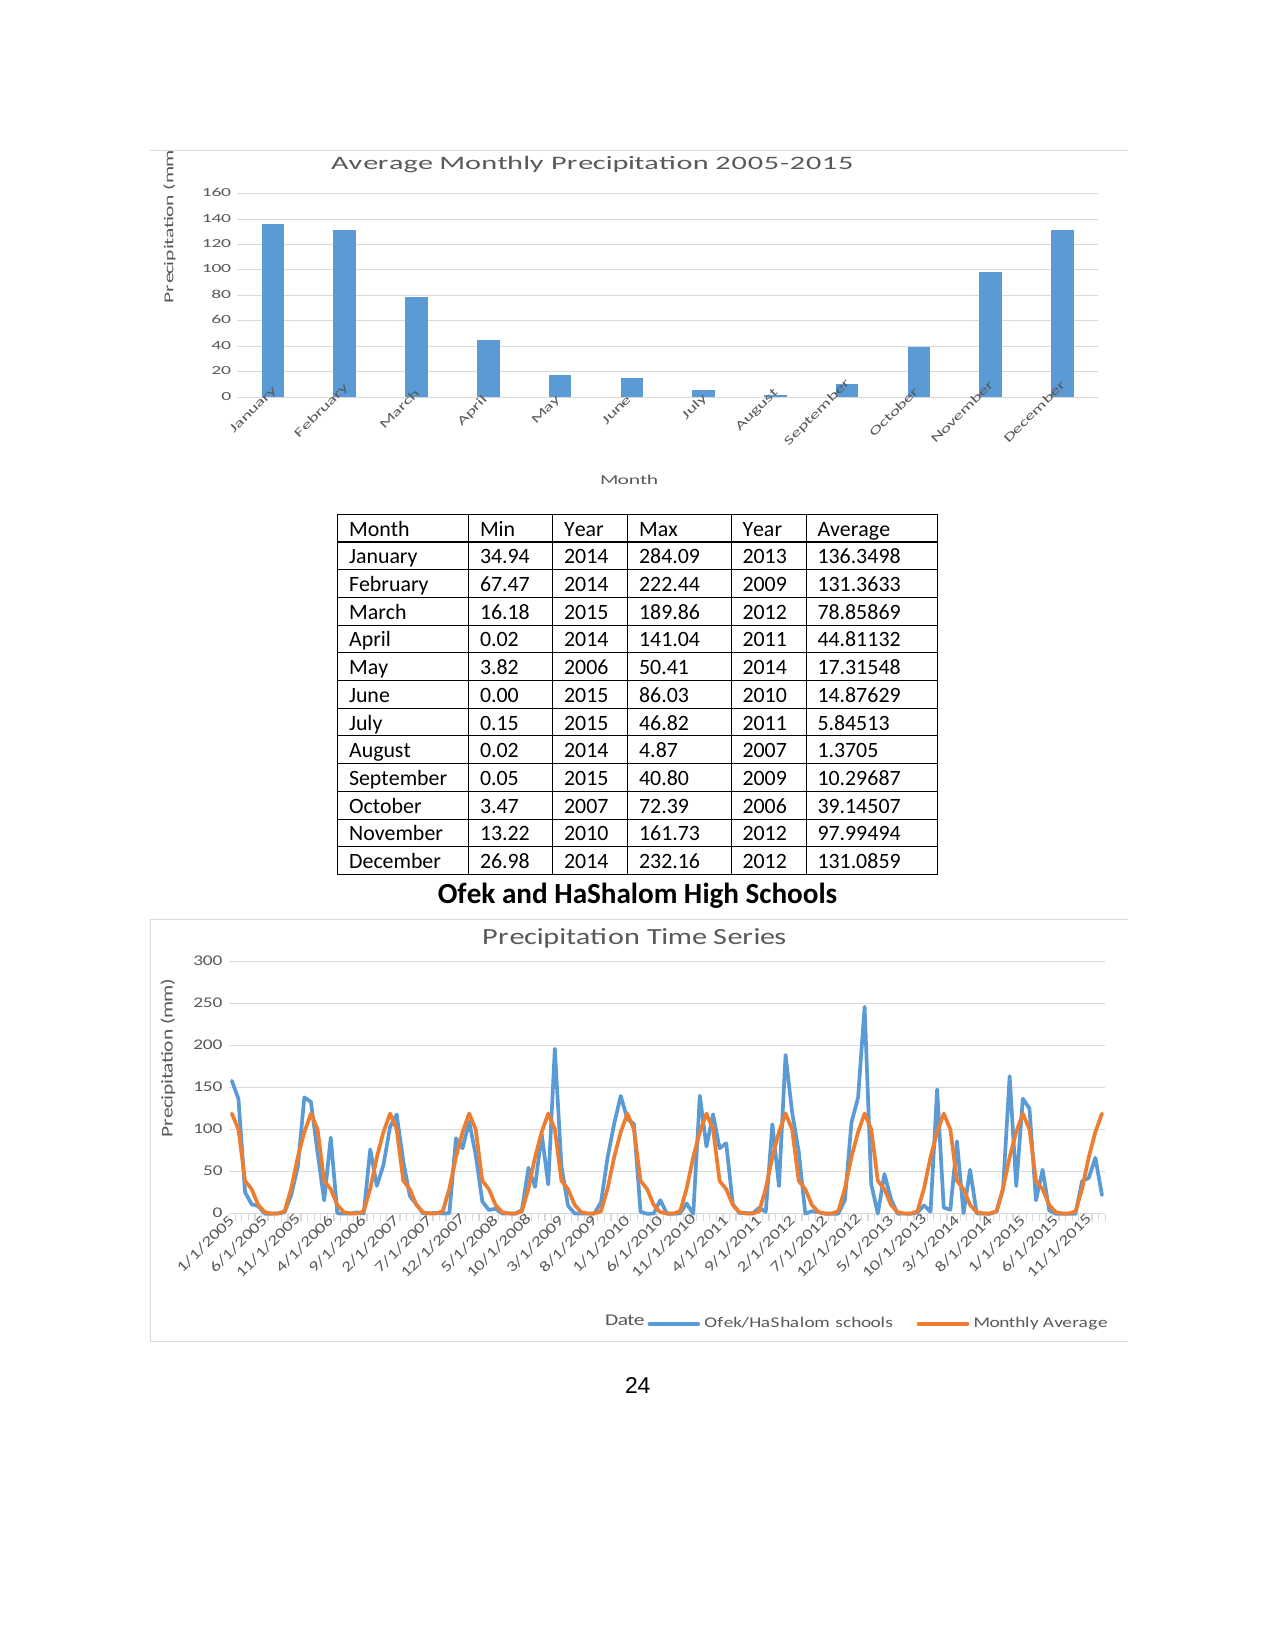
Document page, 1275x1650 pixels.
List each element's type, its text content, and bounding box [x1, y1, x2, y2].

table_cell 13.22 [469, 820, 552, 846]
table_cell 16.18 [469, 598, 552, 624]
table_cell 2014 [553, 847, 627, 874]
table_cell 39.14507 [807, 792, 937, 818]
table_cell 141.04 [628, 626, 731, 652]
table_cell 2015 [553, 709, 627, 735]
table_cell 2007 [553, 792, 627, 818]
table_cell 2011 [732, 709, 806, 735]
table_cell 2014 [553, 626, 627, 652]
table_cell 2015 [553, 598, 627, 624]
table_cell 2014 [553, 543, 627, 569]
table_cell 2006 [732, 792, 806, 818]
table_cell 131.0859 [807, 847, 937, 874]
table_cell 14.87629 [807, 681, 937, 708]
table_cell 2012 [732, 847, 806, 874]
table_cell 17.31548 [807, 653, 937, 680]
table_cell 2014 [732, 653, 806, 680]
table_cell 222.44 [628, 570, 731, 597]
table_cell 5.84513 [807, 709, 937, 735]
table_cell 2009 [732, 570, 806, 597]
table_cell March [338, 598, 468, 624]
table_cell January [338, 543, 468, 569]
table_cell 0.00 [469, 681, 552, 708]
table_cell 2007 [732, 736, 806, 763]
table_cell 232.16 [628, 847, 731, 874]
table_cell 1.3705 [807, 736, 937, 763]
table_header Year [553, 515, 627, 541]
table_cell 67.47 [469, 570, 552, 597]
table_cell 2010 [553, 820, 627, 846]
table_cell 2009 [732, 764, 806, 791]
table_cell 2015 [553, 764, 627, 791]
table_header Month [338, 515, 468, 541]
table_cell 136.3498 [807, 543, 937, 569]
table_cell 2011 [732, 626, 806, 652]
table_cell 2012 [732, 820, 806, 846]
table_cell 0.02 [469, 626, 552, 652]
table_cell 34.94 [469, 543, 552, 569]
table_cell November [338, 820, 468, 846]
text Ofek and HaShalom High Schools [150, 875, 1125, 911]
table_cell 44.81132 [807, 626, 937, 652]
table_header Average [807, 515, 937, 541]
table_cell 3.47 [469, 792, 552, 818]
table_cell 2012 [732, 598, 806, 624]
table_cell February [338, 570, 468, 597]
table_cell 2006 [553, 653, 627, 680]
table_cell 3.82 [469, 653, 552, 680]
table_cell 284.09 [628, 543, 731, 569]
table_cell December [338, 847, 468, 874]
table_cell October [338, 792, 468, 818]
table_cell 40.80 [628, 764, 731, 791]
table_cell July [338, 709, 468, 735]
table_cell 131.3633 [807, 570, 937, 597]
table_cell 2014 [553, 736, 627, 763]
table_cell May [338, 653, 468, 680]
table_cell 86.03 [628, 681, 731, 708]
table_header Min [469, 515, 552, 541]
table_cell 0.05 [469, 764, 552, 791]
table_cell April [338, 626, 468, 652]
table_cell 189.86 [628, 598, 731, 624]
table_cell September [338, 764, 468, 791]
table_cell 78.85869 [807, 598, 937, 624]
table_header Max [628, 515, 731, 541]
table_cell June [338, 681, 468, 708]
table_cell 2015 [553, 681, 627, 708]
table_cell 161.73 [628, 820, 731, 846]
table_cell 97.99494 [807, 820, 937, 846]
table_cell 46.82 [628, 709, 731, 735]
table_cell 0.15 [469, 709, 552, 735]
table_header Year [732, 515, 806, 541]
table_cell August [338, 736, 468, 763]
table_cell 2010 [732, 681, 806, 708]
table_cell 4.87 [628, 736, 731, 763]
table_cell 50.41 [628, 653, 731, 680]
table_cell 2014 [553, 570, 627, 597]
table_cell 0.02 [469, 736, 552, 763]
table_cell 26.98 [469, 847, 552, 874]
table_cell 10.29687 [807, 764, 937, 791]
table_cell 2013 [732, 543, 806, 569]
table_cell 72.39 [628, 792, 731, 818]
